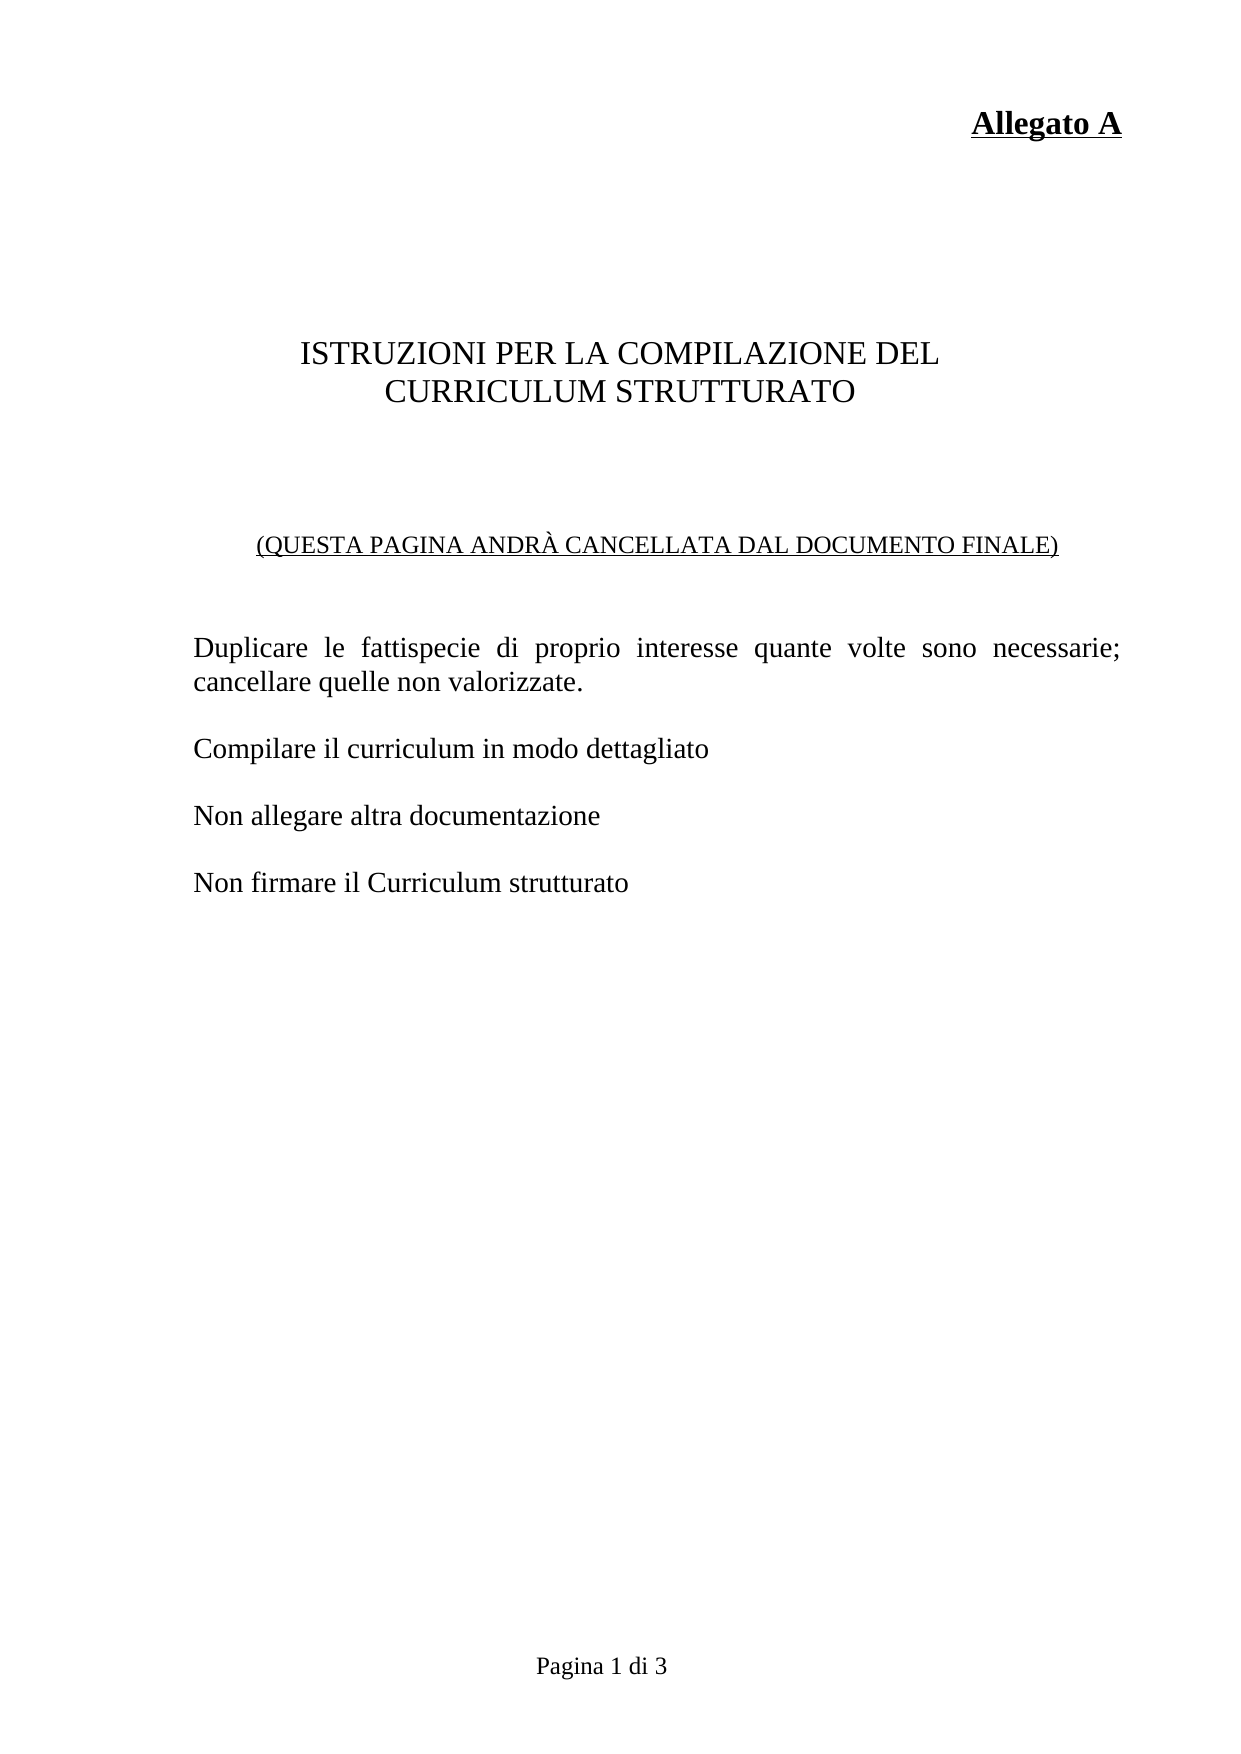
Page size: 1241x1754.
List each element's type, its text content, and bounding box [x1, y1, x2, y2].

text Non firmare il Curriculum strutturato [193, 865, 1122, 899]
text ISTRUZIONI PER LA COMPILAZIONE DEL [118, 333, 1122, 372]
text Compilare il curriculum in modo dettagliato [193, 731, 1122, 765]
text Allegato A [118, 103, 1122, 142]
text (QUESTA PAGINA ANDRÀ CANCELLATA DAL DOCUMENTO FINALE) [193, 530, 1122, 559]
text Non allegare altra documentazione [193, 798, 1122, 832]
text Duplicare le fattispecie di proprio interesse quante volte sono necessarie; cancellare quelle non valorizzate. [193, 631, 1122, 698]
text CURRICULUM STRUTTURATO [118, 372, 1122, 410]
